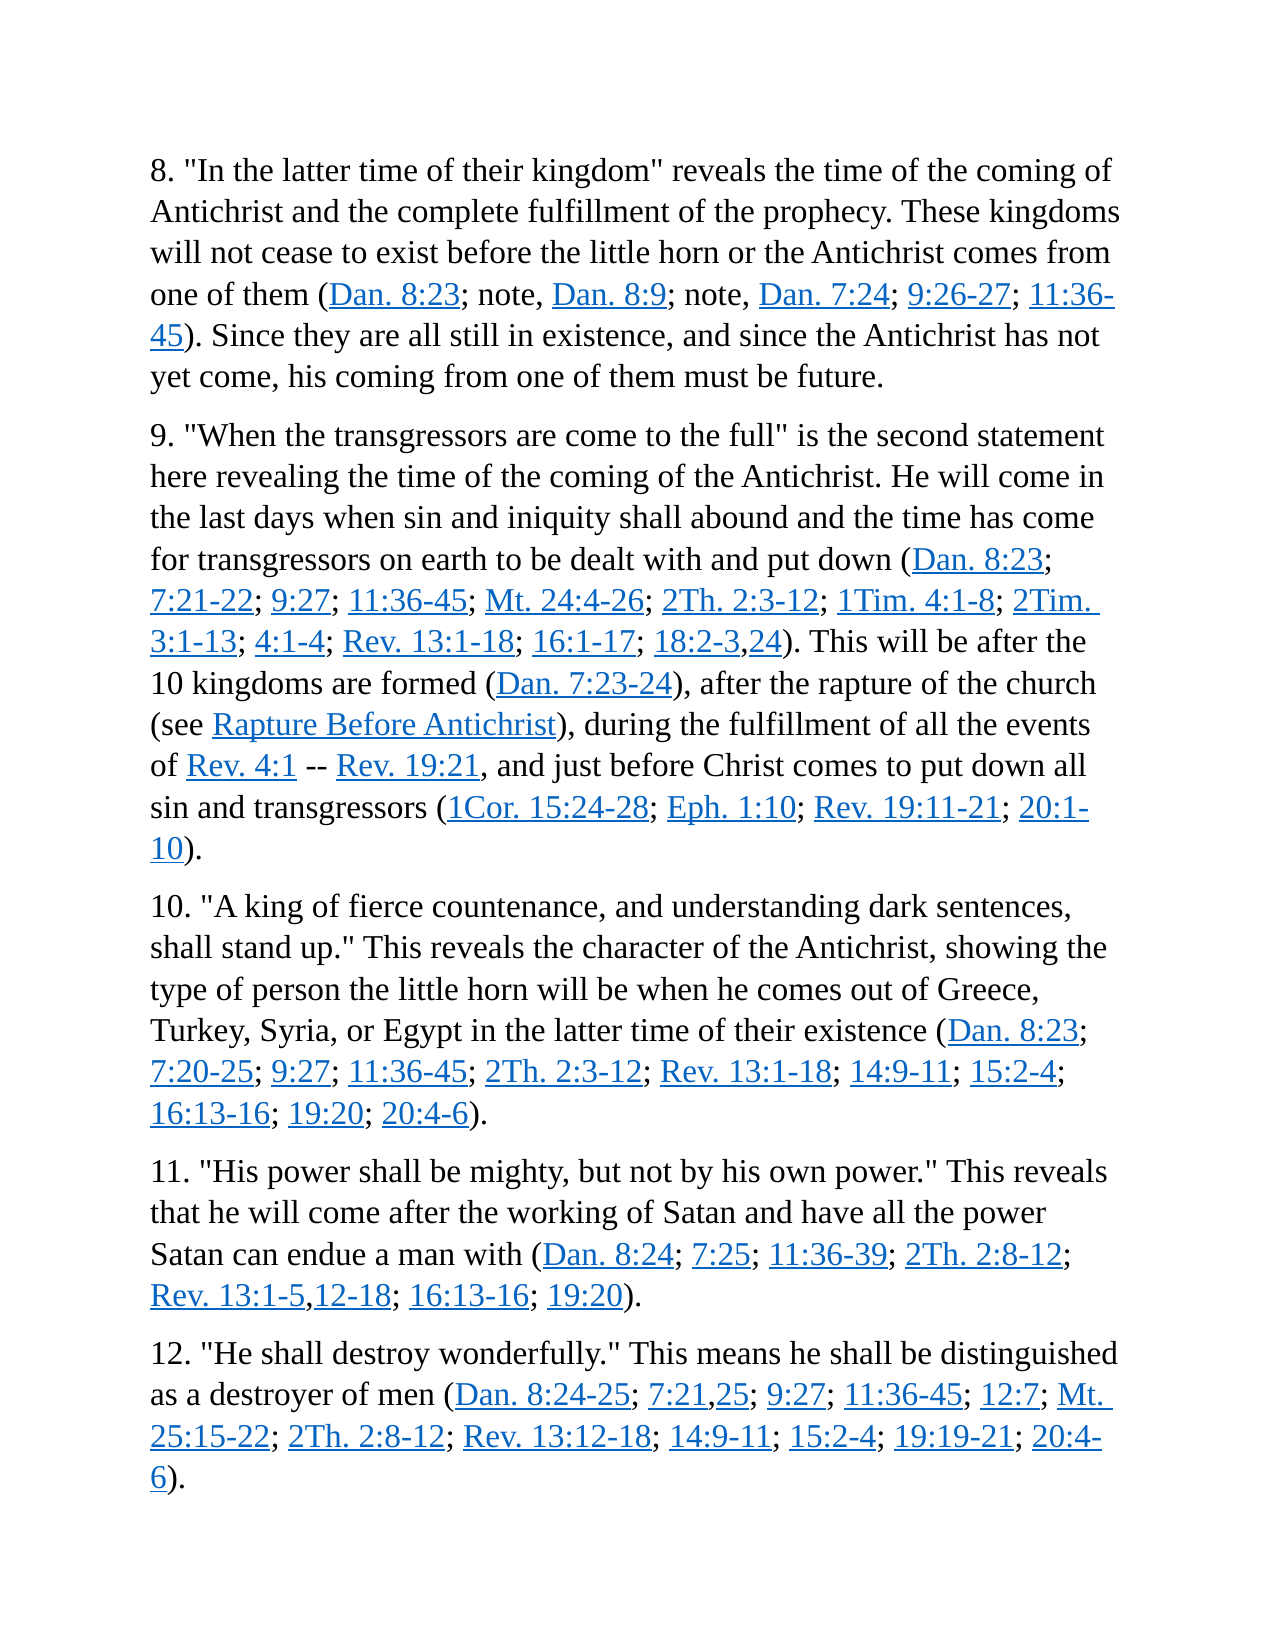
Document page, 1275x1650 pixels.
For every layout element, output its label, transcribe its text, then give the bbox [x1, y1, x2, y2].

text 12. "He shall destroy wonderfully." This means he shall be distinguished as a destroyer of men (Dan. 8:24-25; 7:21,25; 9:27; 11:36-45; 12:7; Mt. 25:15-22; 2Th. 2:8-12; Rev. 13:12-18; 14:9-11; 15:2-4; 19:19-21; 20:4-6). [150, 1333, 1125, 1496]
text 10. "A king of fierce countenance, and understanding dark sentences, shall stand up." This reveals the character of the Antichrist, showing the type of person the little horn will be when he comes out of Greece, Turkey, Syria, or Egypt in the latter time of their existence (Dan. 8:23; 7:20-25; 9:27; 11:36-45; 2Th. 2:3-12; Rev. 13:1-18; 14:9-11; 15:2-4; 16:13-16; 19:20; 20:4-6). [150, 886, 1125, 1131]
text 8. "In the latter time of their kingdom" reveals the time of the coming of Antichrist and the complete fulfillment of the prophecy. These kingdoms will not cease to exist before the little horn or the Antichrist comes from one of them (Dan. 8:23; note, Dan. 8:9; note, Dan. 7:24; 9:26-27; 11:36-45). Since they are all still in existence, and since the Antichrist has not yet come, his coming from one of them must be future. [150, 150, 1125, 395]
text 11. "His power shall be mighty, but not by his own power." This reveals that he will come after the working of Satan and have all the power Satan can endue a man with (Dan. 8:24; 7:25; 11:36-39; 2Th. 2:8-12; Rev. 13:1-5,12-18; 16:13-16; 19:20). [150, 1151, 1125, 1313]
text 9. "When the transgressors are come to the full" is the second statement here revealing the time of the coming of the Antichrist. He will come in the last days when sin and iniquity shall abound and the time has come for transgressors on earth to be dealt with and put down (Dan. 8:23; 7:21-22; 9:27; 11:36-45; Mt. 24:4-26; 2Th. 2:3-12; 1Tim. 4:1-8; 2Tim. 3:1-13; 4:1-4; Rev. 13:1-18; 16:1-17; 18:2-3,24). This will be after the 10 kingdoms are formed (Dan. 7:23-24), after the rapture of the church (see Rapture Before Antichrist), during the fulfillment of all the events of Rev. 4:1 -- Rev. 19:21, and just before Christ comes to put down all sin and transgressors (1Cor. 15:24-28; Eph. 1:10; Rev. 19:11-21; 20:1-10). [150, 415, 1125, 867]
